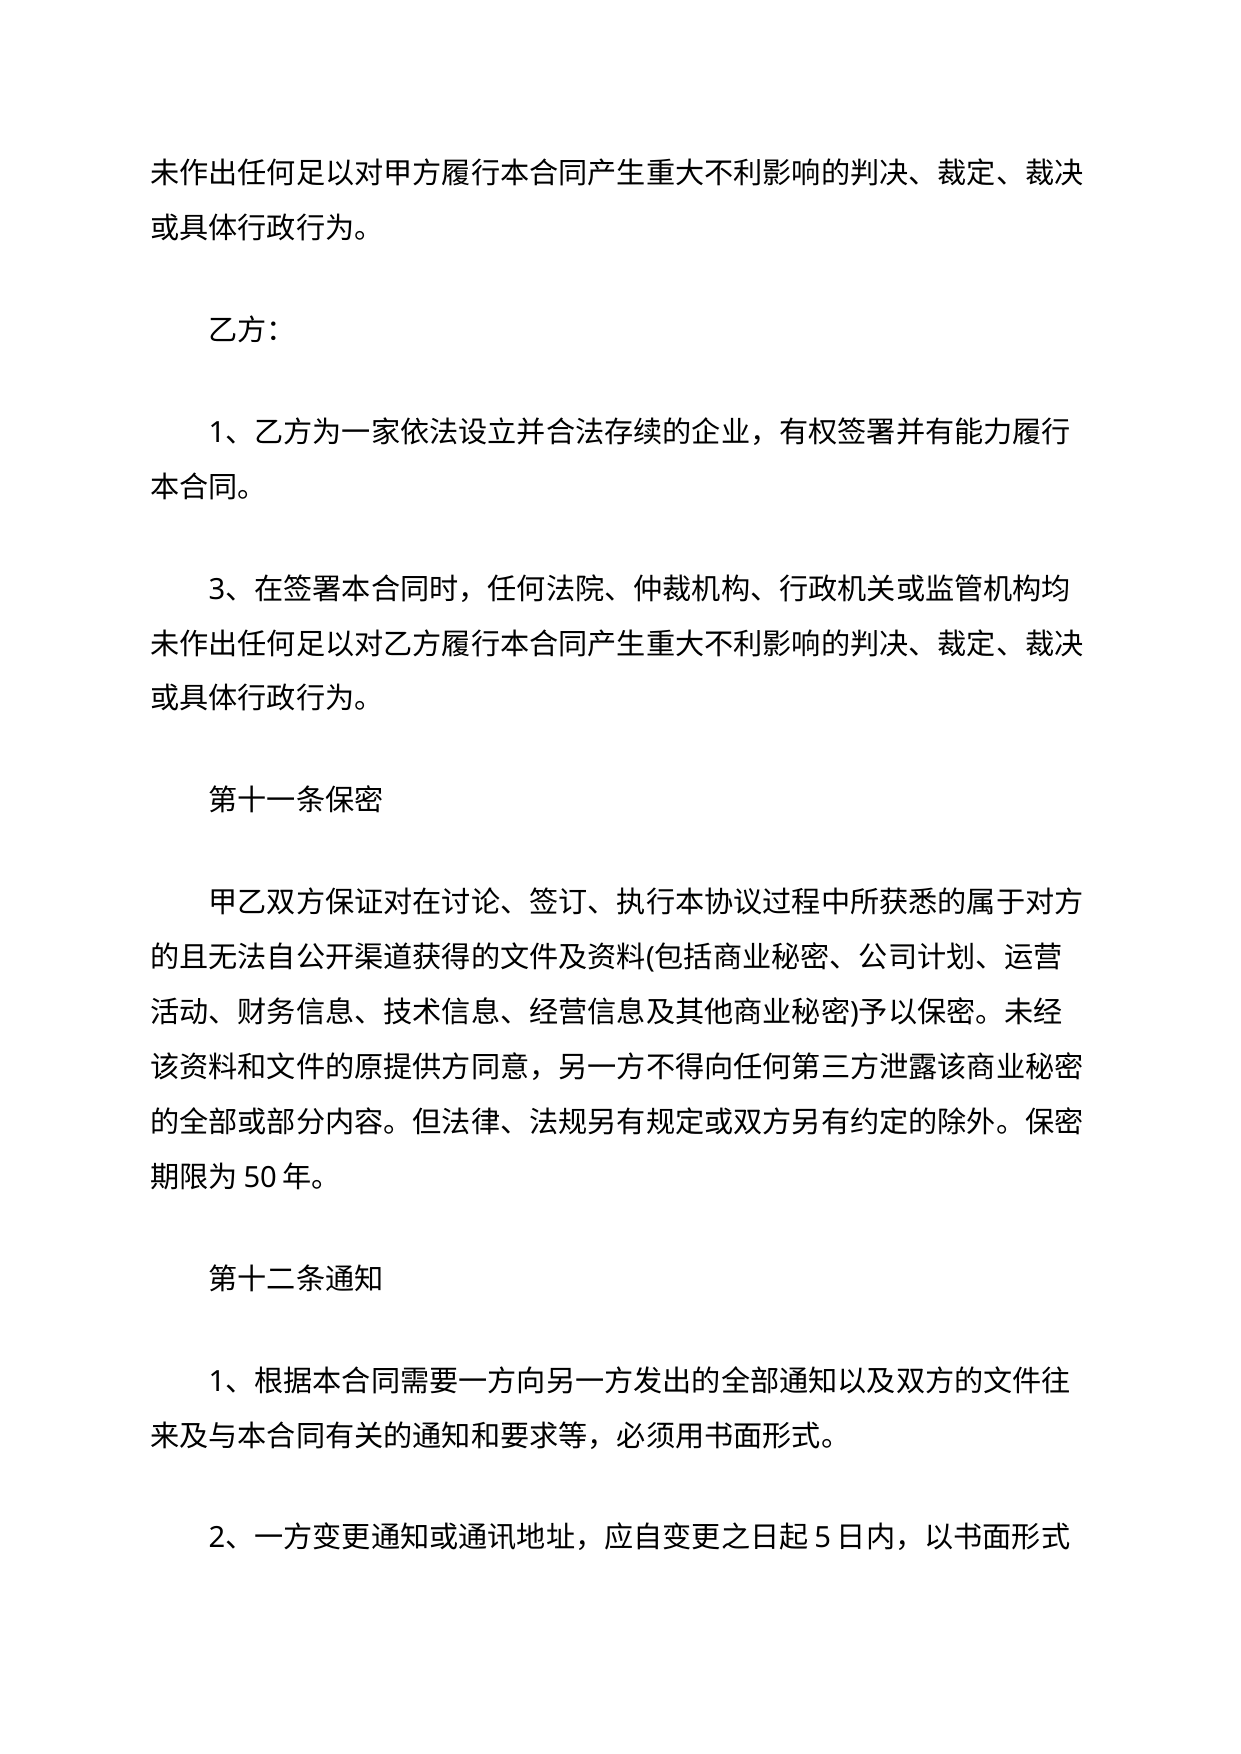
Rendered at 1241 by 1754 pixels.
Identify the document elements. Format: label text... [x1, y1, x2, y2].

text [150, 150, 1090, 247]
text 3、在签署本合同时，任何法院、仲裁机构、行政机关或监管机构均未作出任何足以对乙方履行本合同产生重大不利影响的判决、裁定、裁决或具体行政行为。 [150, 565, 1090, 717]
text 第十一条保密 [150, 777, 1090, 819]
text 1、乙方为一家依法设立并合法存续的企业，有权签署并有能力履行本合同。 [150, 408, 1090, 506]
text 1、根据本合同需要一方向另一方发出的全部通知以及双方的文件往来及与本合同有关的通知和要求等，必须用书面形式。 [150, 1357, 1090, 1454]
text 甲乙双方保证对在讨论、签订、执行本协议过程中所获悉的属于对方的且无法自公开渠道获得的文件及资料(包括商业秘密、公司计划、运营活动、财务信息、技术信息、经营信息及其他商业秘密)予以保密。未经该资料和文件的原提供方同意，另一方不得向任何第三方泄露该商业秘密的全部或部分内容。但法律、法规另有规定或双方另有约定的除外。保密期限为50年。 [150, 879, 1090, 1196]
text 乙方： [150, 307, 1090, 349]
text 第十二条通知 [150, 1255, 1090, 1298]
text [150, 1514, 1090, 1556]
